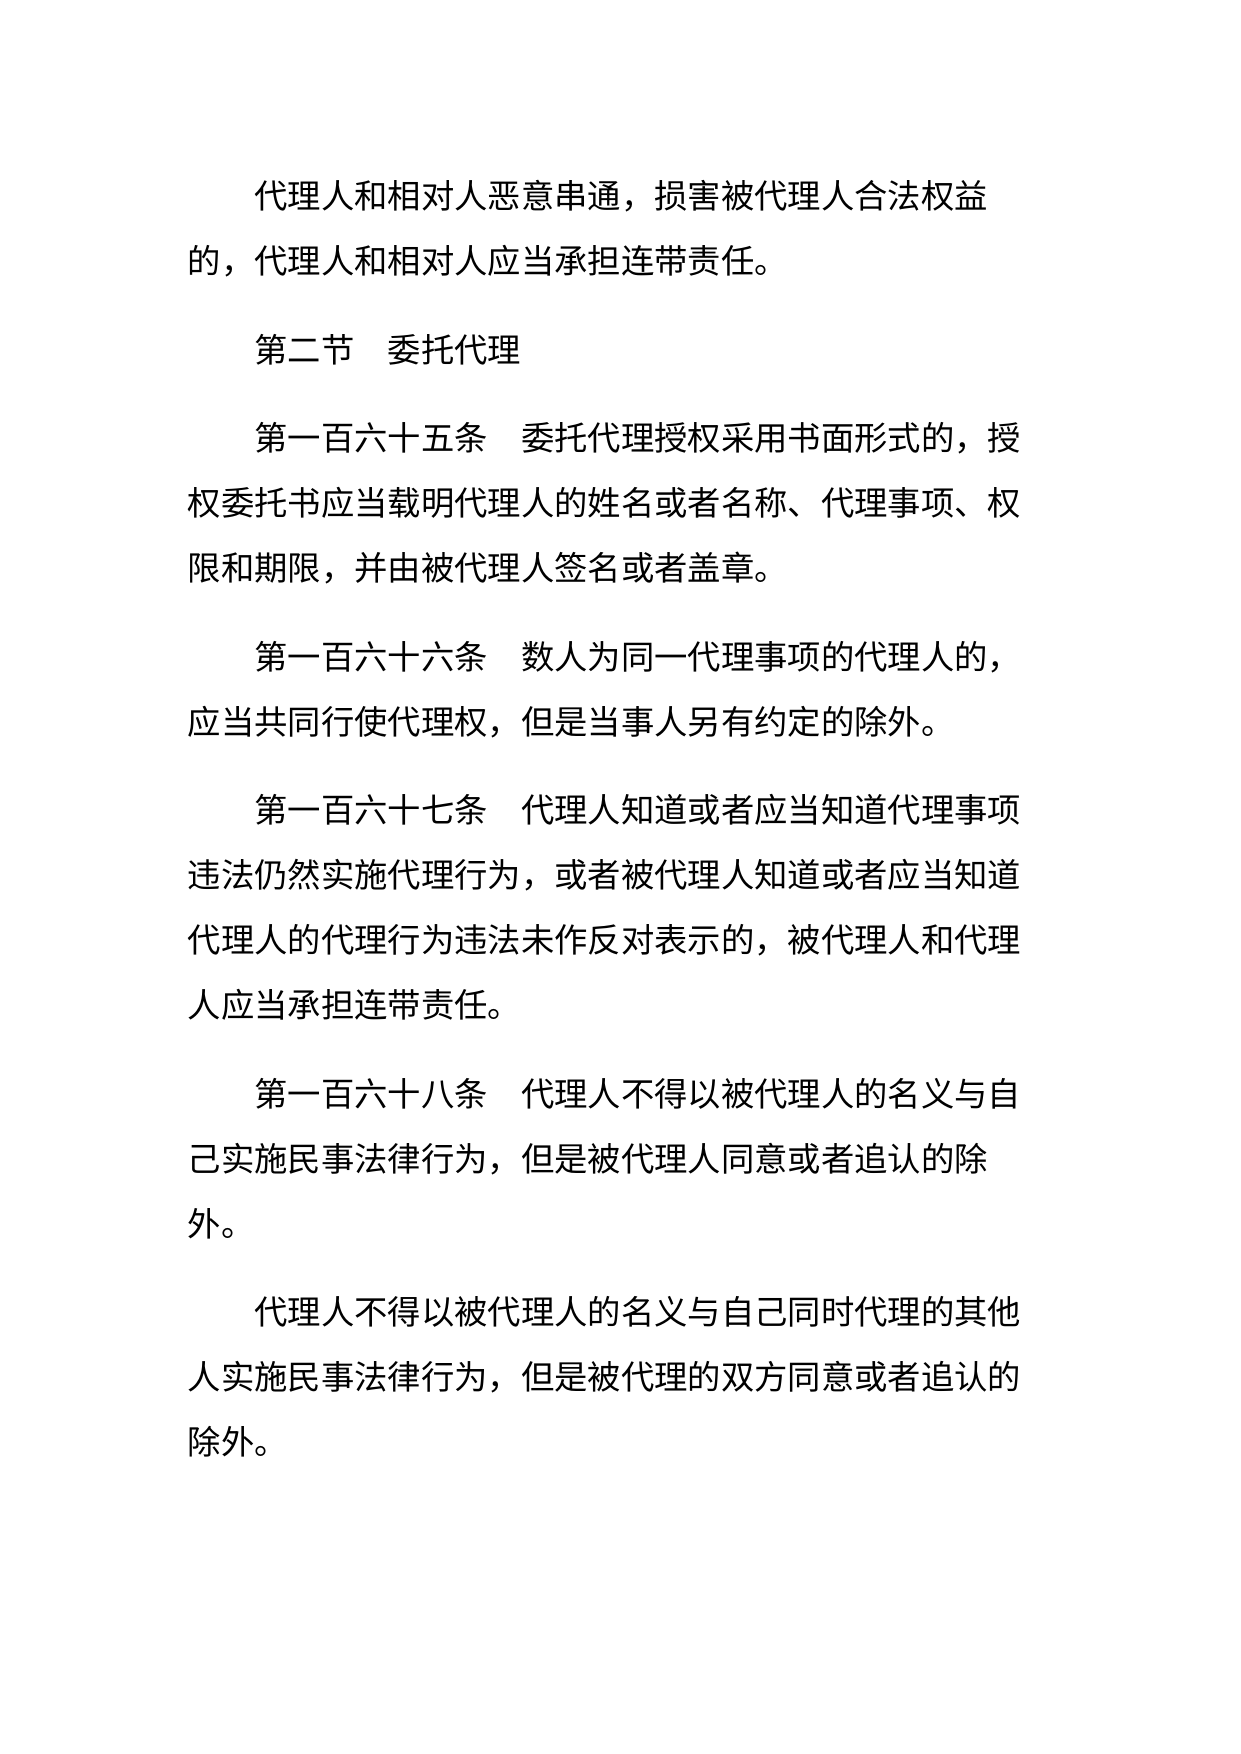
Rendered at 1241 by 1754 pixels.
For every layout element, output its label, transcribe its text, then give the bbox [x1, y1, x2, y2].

text 第一百六十七条 代理人知道或者应当知道代理事项违法仍然实施代理行为，或者被代理人知道或者应当知道代理人的代理行为违法未作反对表示的，被代理人和代理人应当承担连带责任。 [187, 776, 1053, 1036]
text 代理人和相对人恶意串通，损害被代理人合法权益的，代理人和相对人应当承担连带责任。 [187, 162, 1053, 292]
text 第一百六十五条 委托代理授权采用书面形式的，授权委托书应当载明代理人的姓名或者名称、代理事项、权限和期限，并由被代理人签名或者盖章。 [187, 404, 1053, 599]
text 第二节 委托代理 [187, 315, 1053, 380]
text 代理人不得以被代理人的名义与自己同时代理的其他人实施民事法律行为，但是被代理的双方同意或者追认的除外。 [187, 1278, 1053, 1473]
text 第一百六十八条 代理人不得以被代理人的名义与自己实施民事法律行为，但是被代理人同意或者追认的除外。 [187, 1059, 1053, 1254]
text 第一百六十六条 数人为同一代理事项的代理人的，应当共同行使代理权，但是当事人另有约定的除外。 [187, 622, 1053, 752]
